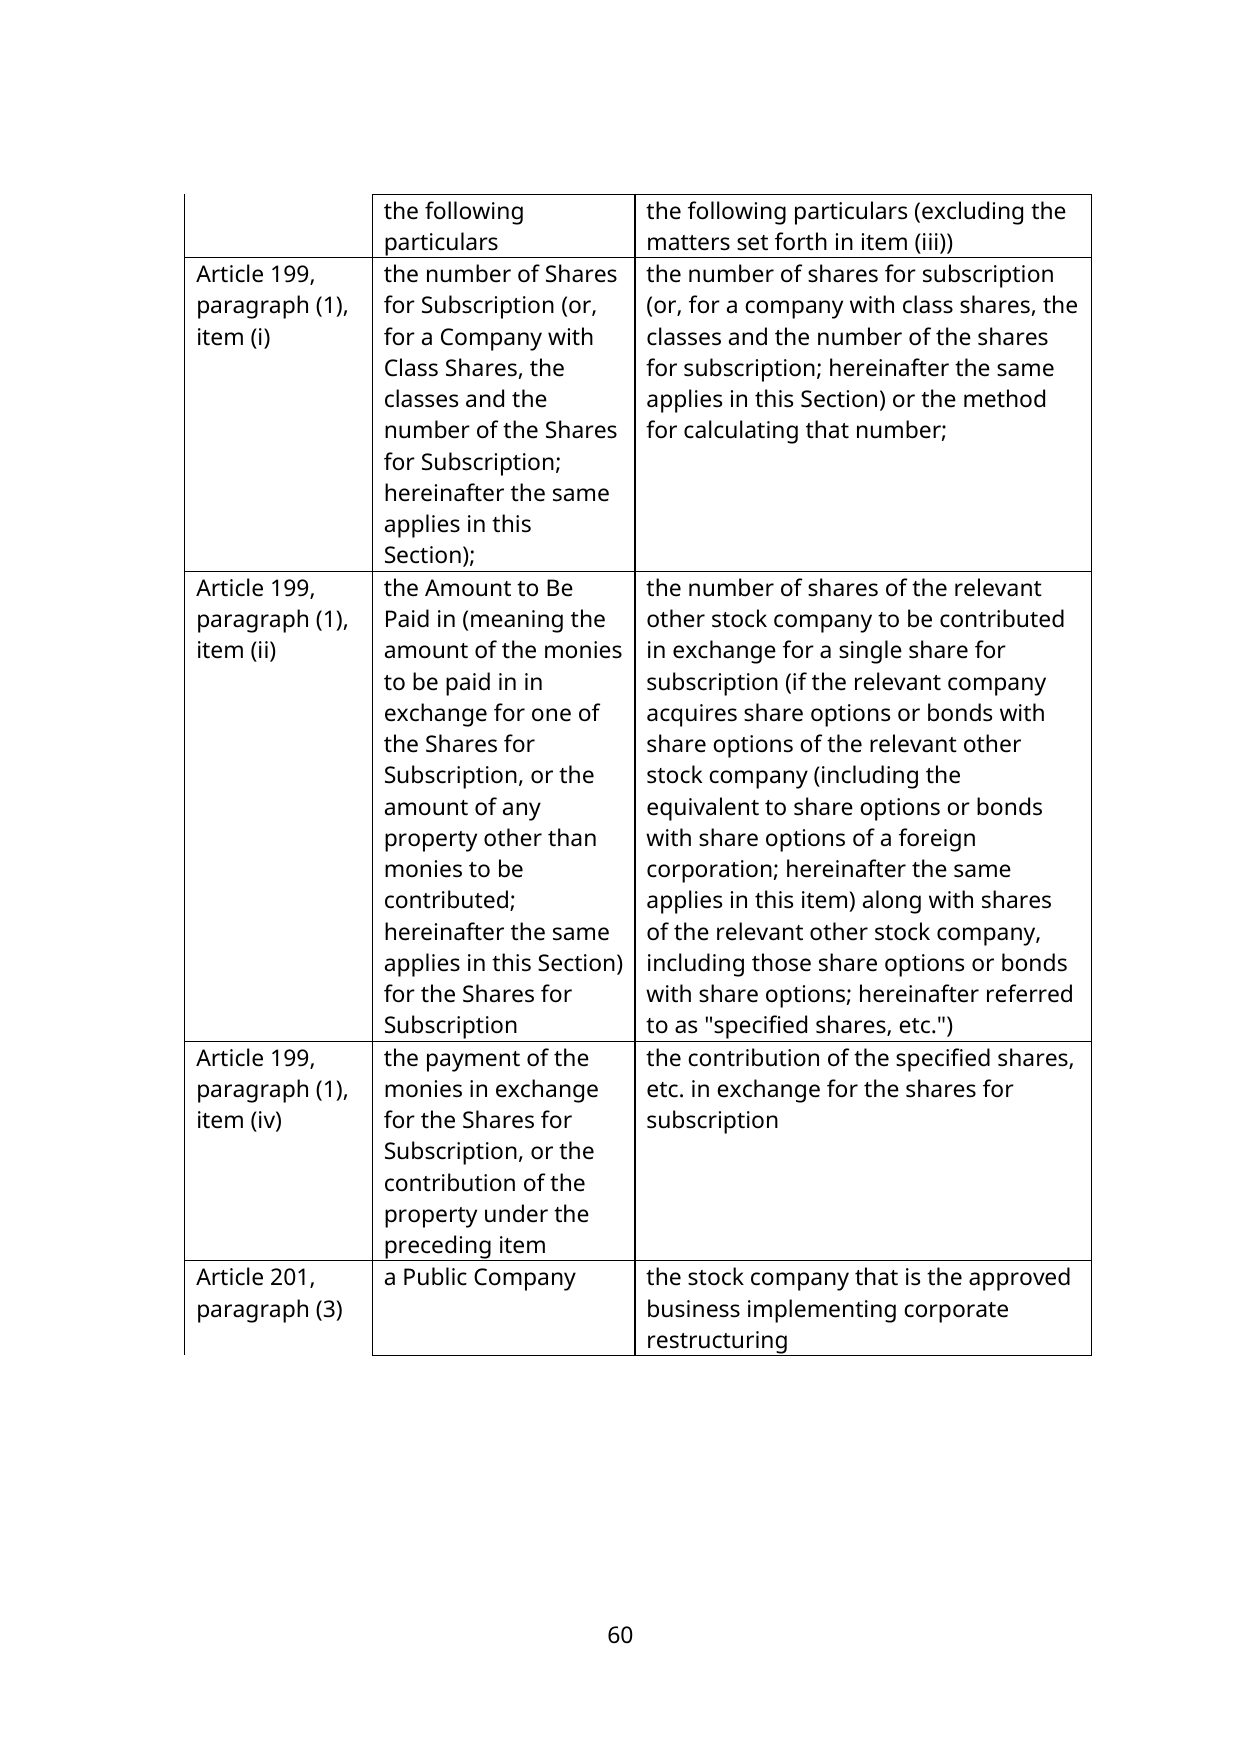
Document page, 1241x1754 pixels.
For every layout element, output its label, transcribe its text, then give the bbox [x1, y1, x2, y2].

table_cell the number of Shares for Subscription (or, for a Company with Class Shares, the classes and the number of the Shares for Subscription; hereinafter the same applies in this Section); [373, 258, 634, 571]
table_cell a Public Company [373, 1261, 634, 1355]
table_cell the stock company that is the approved business implementing corporate restructuring [636, 1261, 1091, 1355]
table_cell the following particulars [373, 195, 634, 257]
table_cell Article 201, paragraph (3) [185, 1261, 372, 1355]
table_cell Article 199, paragraph (1), item (iv) [185, 1042, 372, 1260]
table_cell the contribution of the specified shares, etc. in exchange for the shares for subscription [636, 1042, 1091, 1260]
table_cell the Amount to Be Paid in (meaning the amount of the monies to be paid in in exchange for one of the Shares for Subscription, or the amount of any property other than monies to be contributed; hereinafter the same applies in this Section) for the Shares for Subscription [373, 572, 634, 1041]
table_cell the number of shares for subscription (or, for a company with class shares, the classes and the number of the shares for subscription; hereinafter the same applies in this Section) or the method for calculating that number; [636, 258, 1091, 571]
table_cell [185, 194, 372, 257]
table_cell the payment of the monies in exchange for the Shares for Subscription, or the contribution of the property under the preceding item [373, 1042, 634, 1260]
table_cell the following particulars (excluding the matters set forth in item (iii)) [636, 195, 1091, 257]
table_cell Article 199, paragraph (1), item (ii) [185, 572, 372, 1041]
table_cell the number of shares of the relevant other stock company to be contributed in exchange for a single share for subscription (if the relevant company acquires share options or bonds with share options of the relevant other stock company (including the equivalent to share options or bonds with share options of a foreign corporation; hereinafter the same applies in this item) along with shares of the relevant other stock company, including those share options or bonds with share options; hereinafter referred to as "specified shares, etc.") [636, 572, 1091, 1041]
table_cell Article 199, paragraph (1), item (i) [185, 258, 372, 571]
